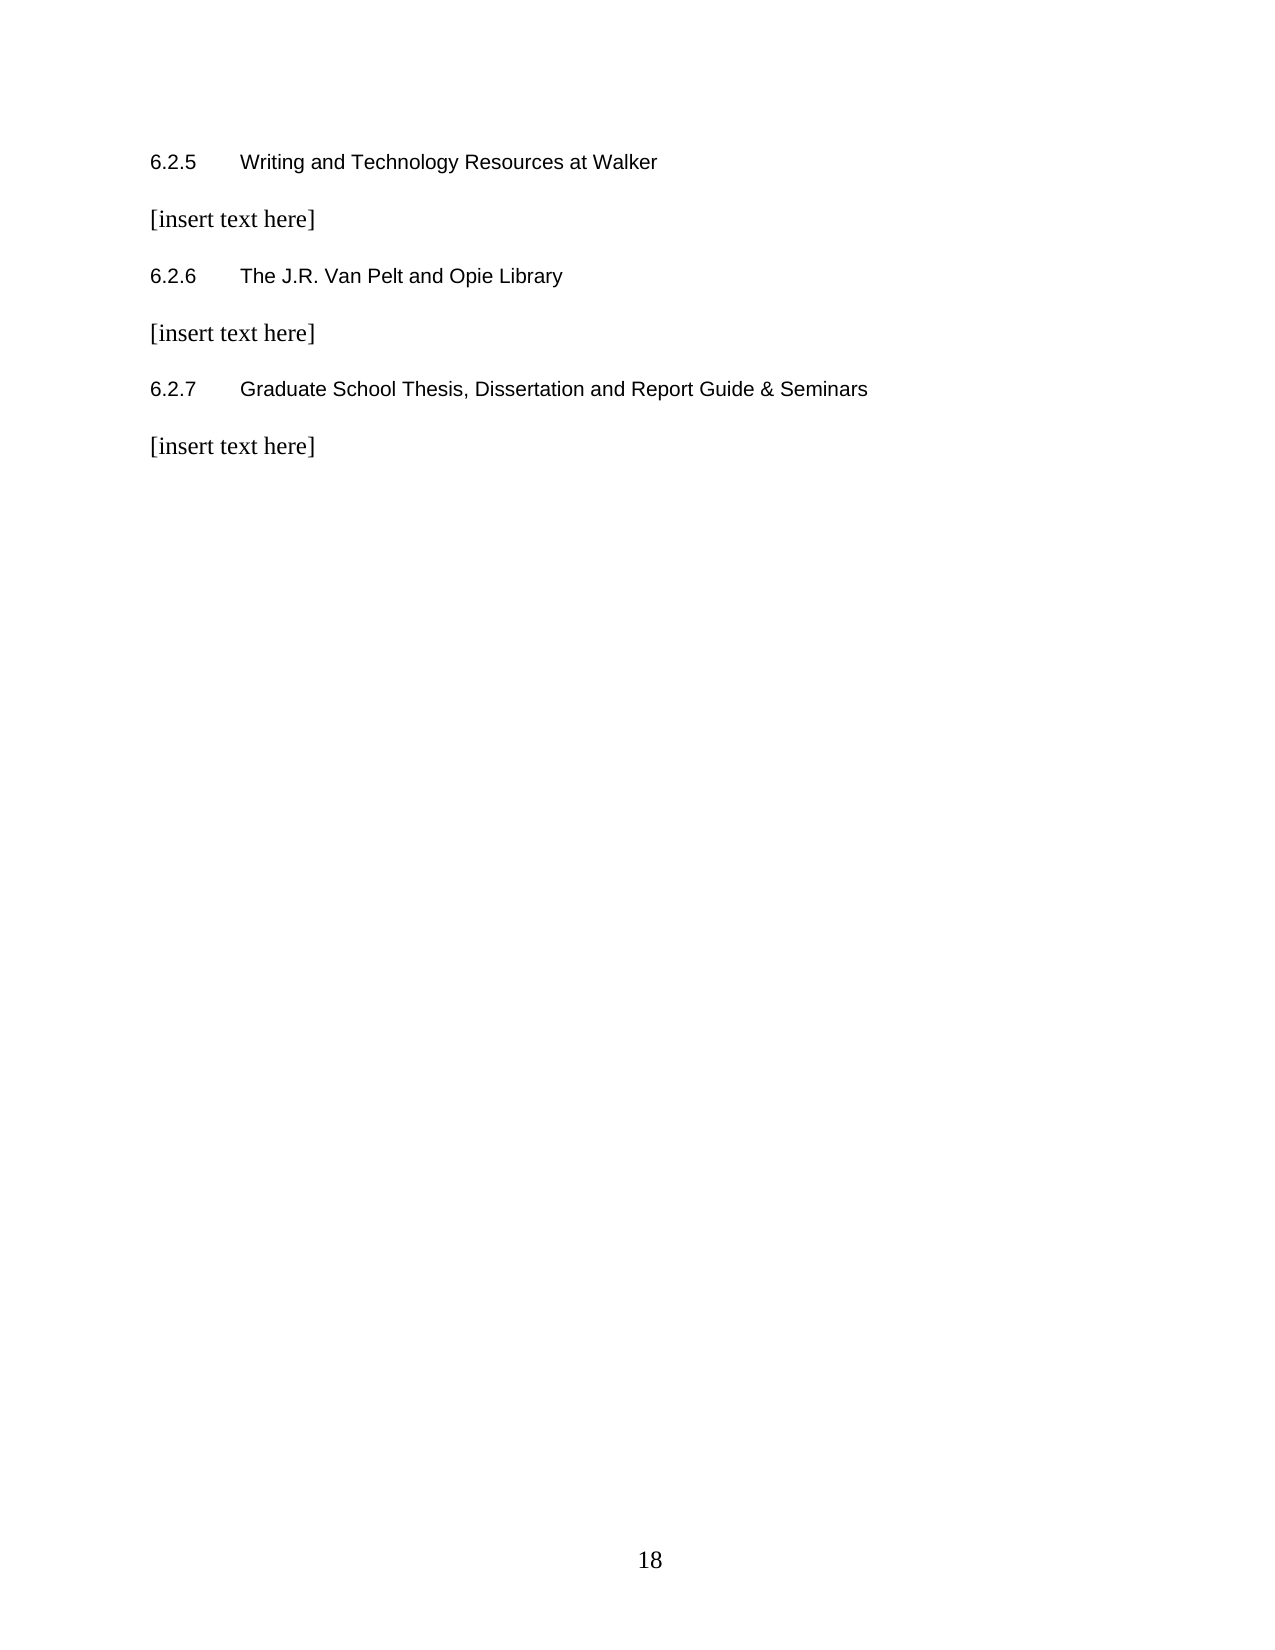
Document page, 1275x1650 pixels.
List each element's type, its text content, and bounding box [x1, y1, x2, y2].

subtitle The J.R. Van Pelt and Opie Library [150, 263, 1125, 287]
subtitle Graduate School Thesis, Dissertation and Report Guide & Seminars [150, 377, 1125, 401]
text [insert text here] [150, 318, 1125, 347]
text [insert text here] [150, 431, 1125, 460]
text [insert text here] [150, 204, 1125, 233]
subtitle Writing and Technology Resources at Walker [150, 150, 1125, 174]
